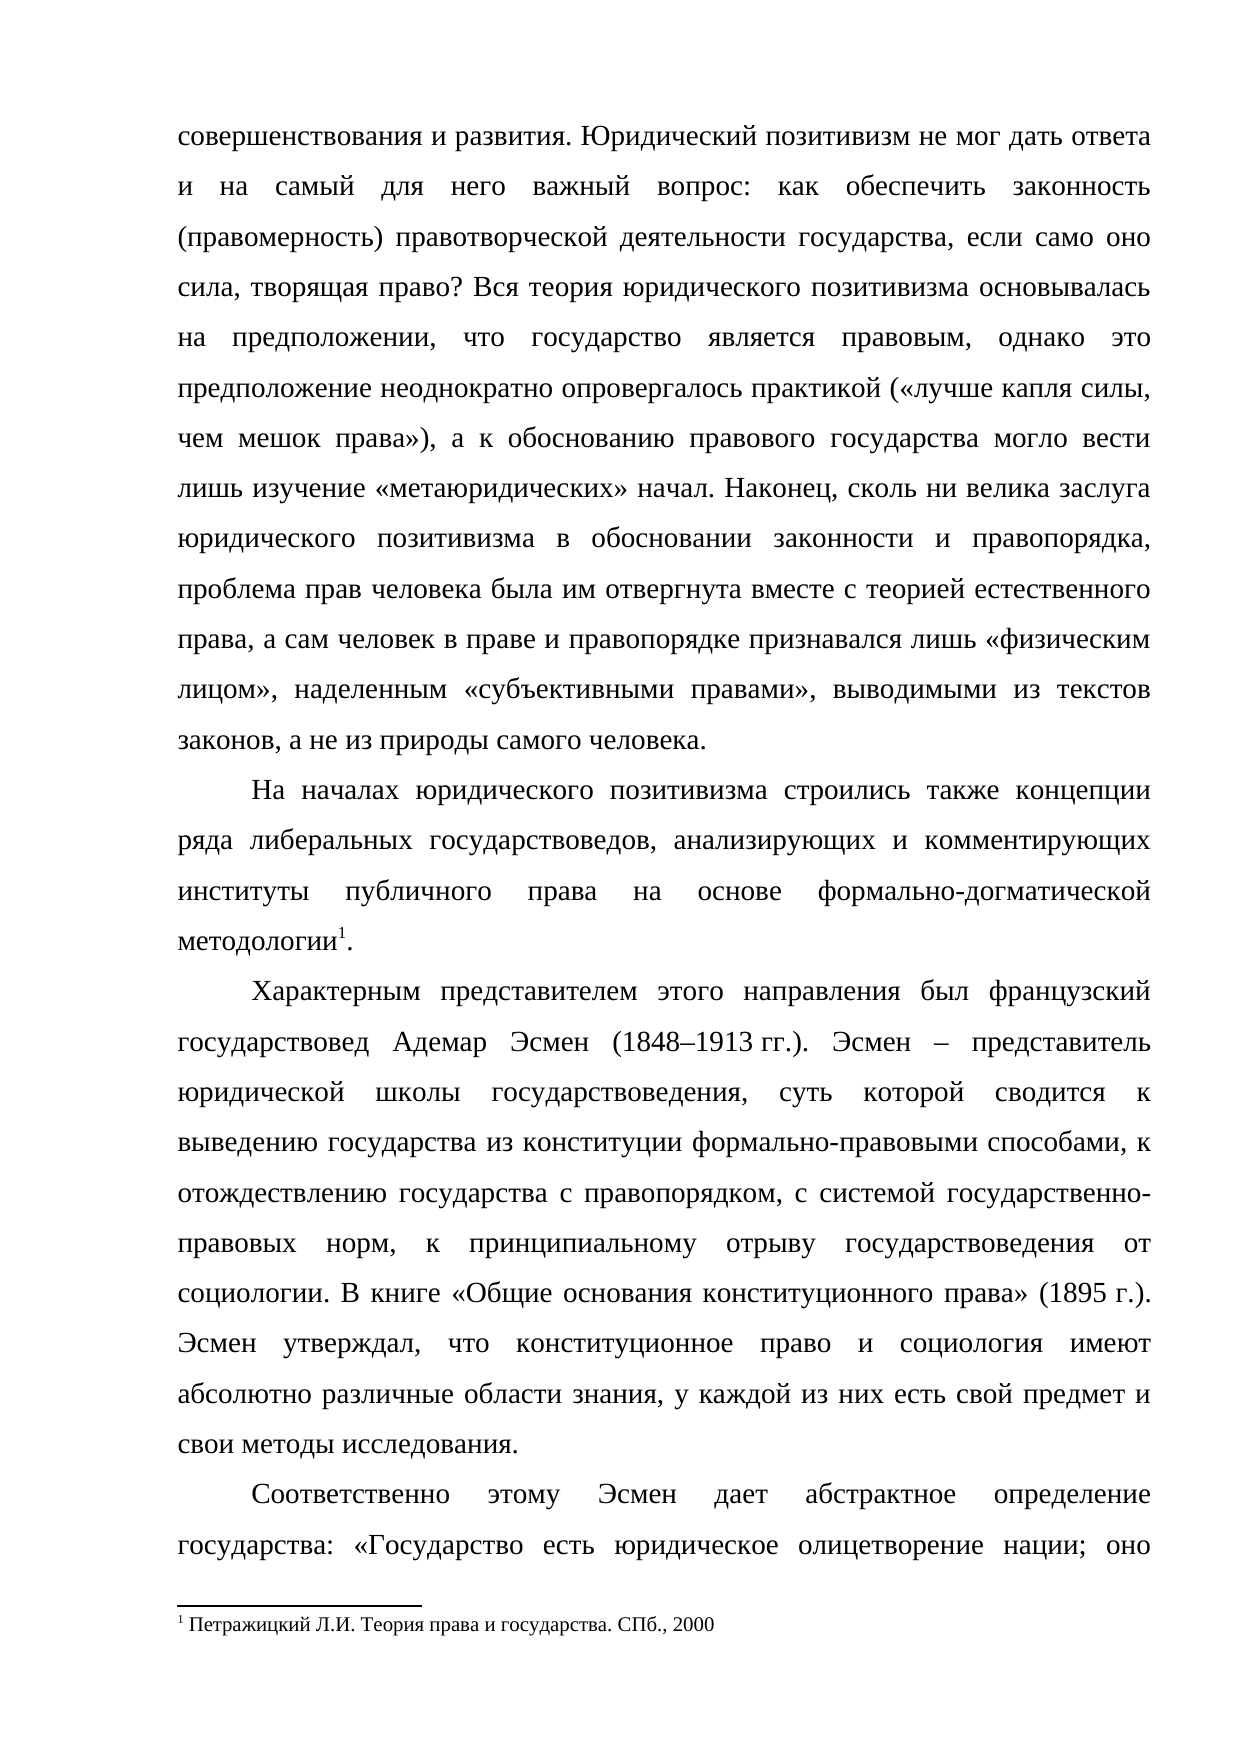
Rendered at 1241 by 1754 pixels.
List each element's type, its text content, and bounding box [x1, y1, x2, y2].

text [177, 1477, 1152, 1560]
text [177, 118, 1152, 755]
text Характерным представителем этого направления был французский государствовед Адемар Эсмен (1848–1913 гг.). Эсмен – представитель юридической школы государствоведения, суть которой сводится к выведению государства из конституции формально-правовыми способами, к отождествлению государства с правопорядком, с системой государственно-правовых норм, к принципиальному отрыву государствоведения от социологии. В книге «Общие основания конституционного права» (1895 г.). Эсмен утверждал, что конституционное право и социология имеют абсолютно различные области знания, у каждой из них есть свой предмет и свои методы исследования. [177, 973, 1152, 1460]
text На началах юридического позитивизма строились также концепции ряда либеральных государствоведов, анализирующих и комментирующих институты публичного права на основе формально-догматической методологии. [177, 772, 1152, 957]
